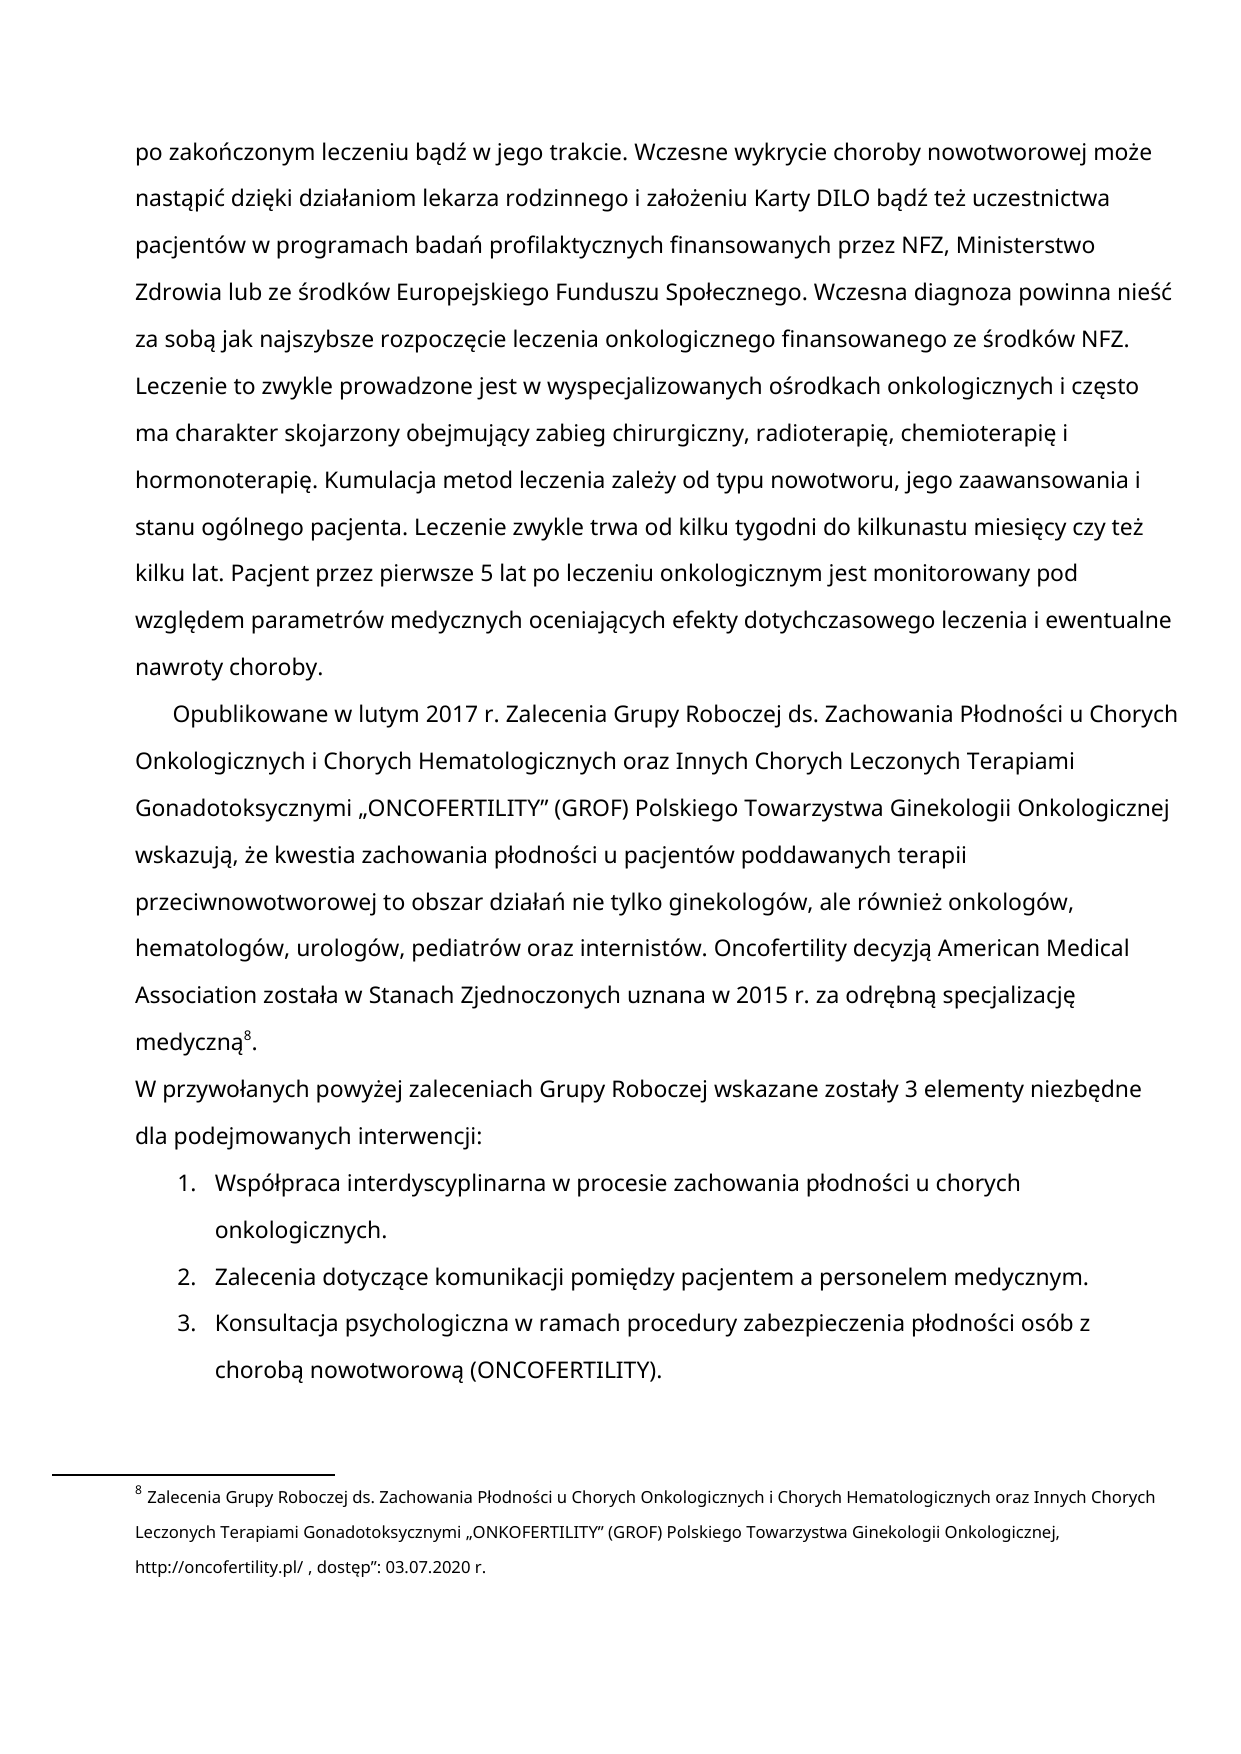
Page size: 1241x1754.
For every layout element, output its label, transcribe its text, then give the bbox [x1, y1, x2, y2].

text Opublikowane w lutym 2017 r. Zalecenia Grupy Roboczej ds. Zachowania Płodności u Chorych Onkologicznych i Chorych Hematologicznych oraz Innych Chorych Leczonych Terapiami Gonadotoksycznymi „ONCOFERTILITY” (GROF) Polskiego Towarzystwa Ginekologii Onkologicznej wskazują, że kwestia zachowania płodności u pacjentów poddawanych terapii przeciwnowotworowej to obszar działań nie tylko ginekologów, ale również onkologów, hematologów, urologów, pediatrów oraz internistów. Oncofertility decyzją American Medical Association została w Stanach Zjednoczonych uznana w 2015 r. za odrębną specjalizację medyczną. [135, 698, 1180, 1057]
text W przywołanych powyżej zaleceniach Grupy Roboczej wskazane zostały 3 elementy niezbędne dla podejmowanych interwencji: [135, 1073, 1180, 1151]
list Współpraca interdyscyplinarna w procesie zachowania płodności u chorych onkologicznych. [177, 1167, 1180, 1245]
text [135, 135, 1180, 682]
list Konsultacja psychologiczna w ramach procedury zabezpieczenia płodności osób z chorobą nowotworową (ONCOFERTILITY). [177, 1307, 1180, 1385]
list Zalecenia dotyczące komunikacji pomiędzy pacjentem a personelem medycznym. [177, 1260, 1180, 1292]
